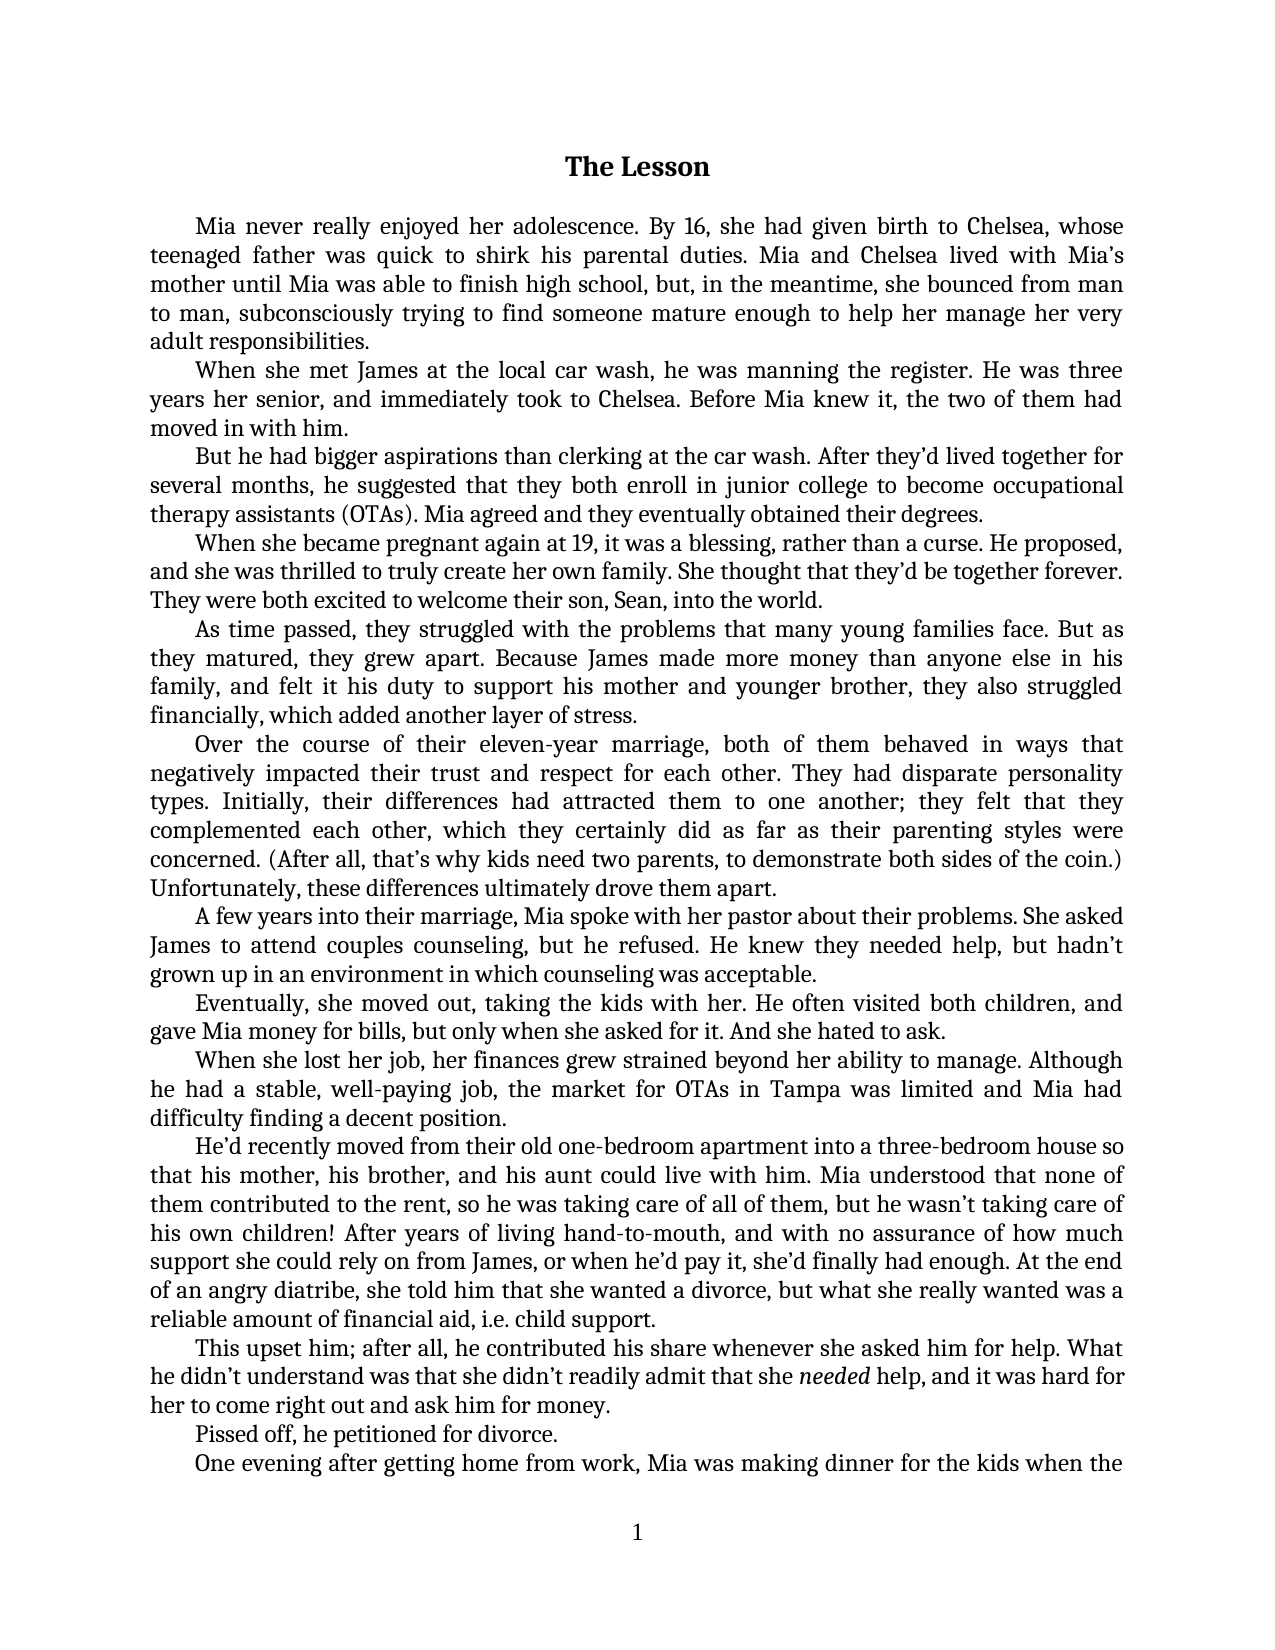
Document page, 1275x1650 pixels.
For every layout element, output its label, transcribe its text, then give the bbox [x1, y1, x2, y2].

text Pissed off, he petitioned for divorce. [150, 1420, 1125, 1448]
text The Lesson [150, 150, 1125, 183]
text He’d recently moved from their old one-bedroom apartment into a three-bedroom house so that his mother, his brother, and his aunt could live with him. Mia understood that none of them contributed to the rent, so he was taking care of all of them, but he wasn’t taking care of his own children! After years of living hand-to-mouth, and with no assurance of how much support she could rely on from James, or when he’d pay it, she’d finally had enough. At the end of an angry diatribe, she told him that she wanted a divorce, but what she really wanted was a reliable amount of financial aid, i.e. child support. [150, 1132, 1125, 1333]
text As time passed, they struggled with the problems that many young families face. But as they matured, they grew apart. Because James made more money than anyone else in his family, and felt it his duty to support his mother and younger brother, they also struggled financially, which added another layer of stress. [150, 615, 1125, 730]
text Mia never really enjoyed her adolescence. By 16, she had given birth to Chelsea, whose teenaged father was quick to shirk his parental duties. Mia and Chelsea lived with Mia’s mother until Mia was able to finish high school, but, in the meantime, she bounced from man to man, subconsciously trying to find someone mature enough to help her manage her very adult responsibilities. [150, 212, 1125, 356]
text This upset him; after all, he contributed his share whenever she asked him for help. What he didn’t understand was that she didn’t readily admit that she needed help, and it was hard for her to come right out and ask him for money. [150, 1333, 1125, 1420]
text When she met James at the local car wash, he was manning the register. He was three years her senior, and immediately took to Chelsea. Before Mia knew it, the two of them had moved in with him. [150, 356, 1125, 442]
text Over the course of their eleven-year marriage, both of them behaved in ways that negatively impacted their trust and respect for each other. They had disparate personality types. Initially, their differences had attracted them to one another; they felt that they complemented each other, which they certainly did as far as their parenting styles were concerned. (After all, that’s why kids need two parents, to demonstrate both sides of the coin.) Unfortunately, these differences ultimately drove them apart. [150, 730, 1125, 902]
text But he had bigger aspirations than clerking at the car wash. After they’d lived together for several months, he suggested that they both enroll in junior college to become occupational therapy assistants (OTAs). Mia agreed and they eventually obtained their degrees. [150, 442, 1125, 528]
text A few years into their marriage, Mia spoke with her pastor about their problems. She asked James to attend couples counseling, but he refused. He knew they needed help, but hadn’t grown up in an environment in which counseling was acceptable. [150, 902, 1125, 988]
text When she became pregnant again at 19, it was a blessing, rather than a curse. He proposed, and she was thrilled to truly create her own family. She thought that they’d be together forever. They were both excited to welcome their son, Sean, into the world. [150, 528, 1125, 615]
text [150, 1448, 1125, 1477]
text When she lost her job, her finances grew strained beyond her ability to manage. Although he had a stable, well-paying job, the market for OTAs in Tampa was limited and Mia had difficulty finding a decent position. [150, 1046, 1125, 1132]
text Eventually, she moved out, taking the kids with her. He often visited both children, and gave Mia money for bills, but only when she asked for it. And she hated to ask. [150, 988, 1125, 1046]
